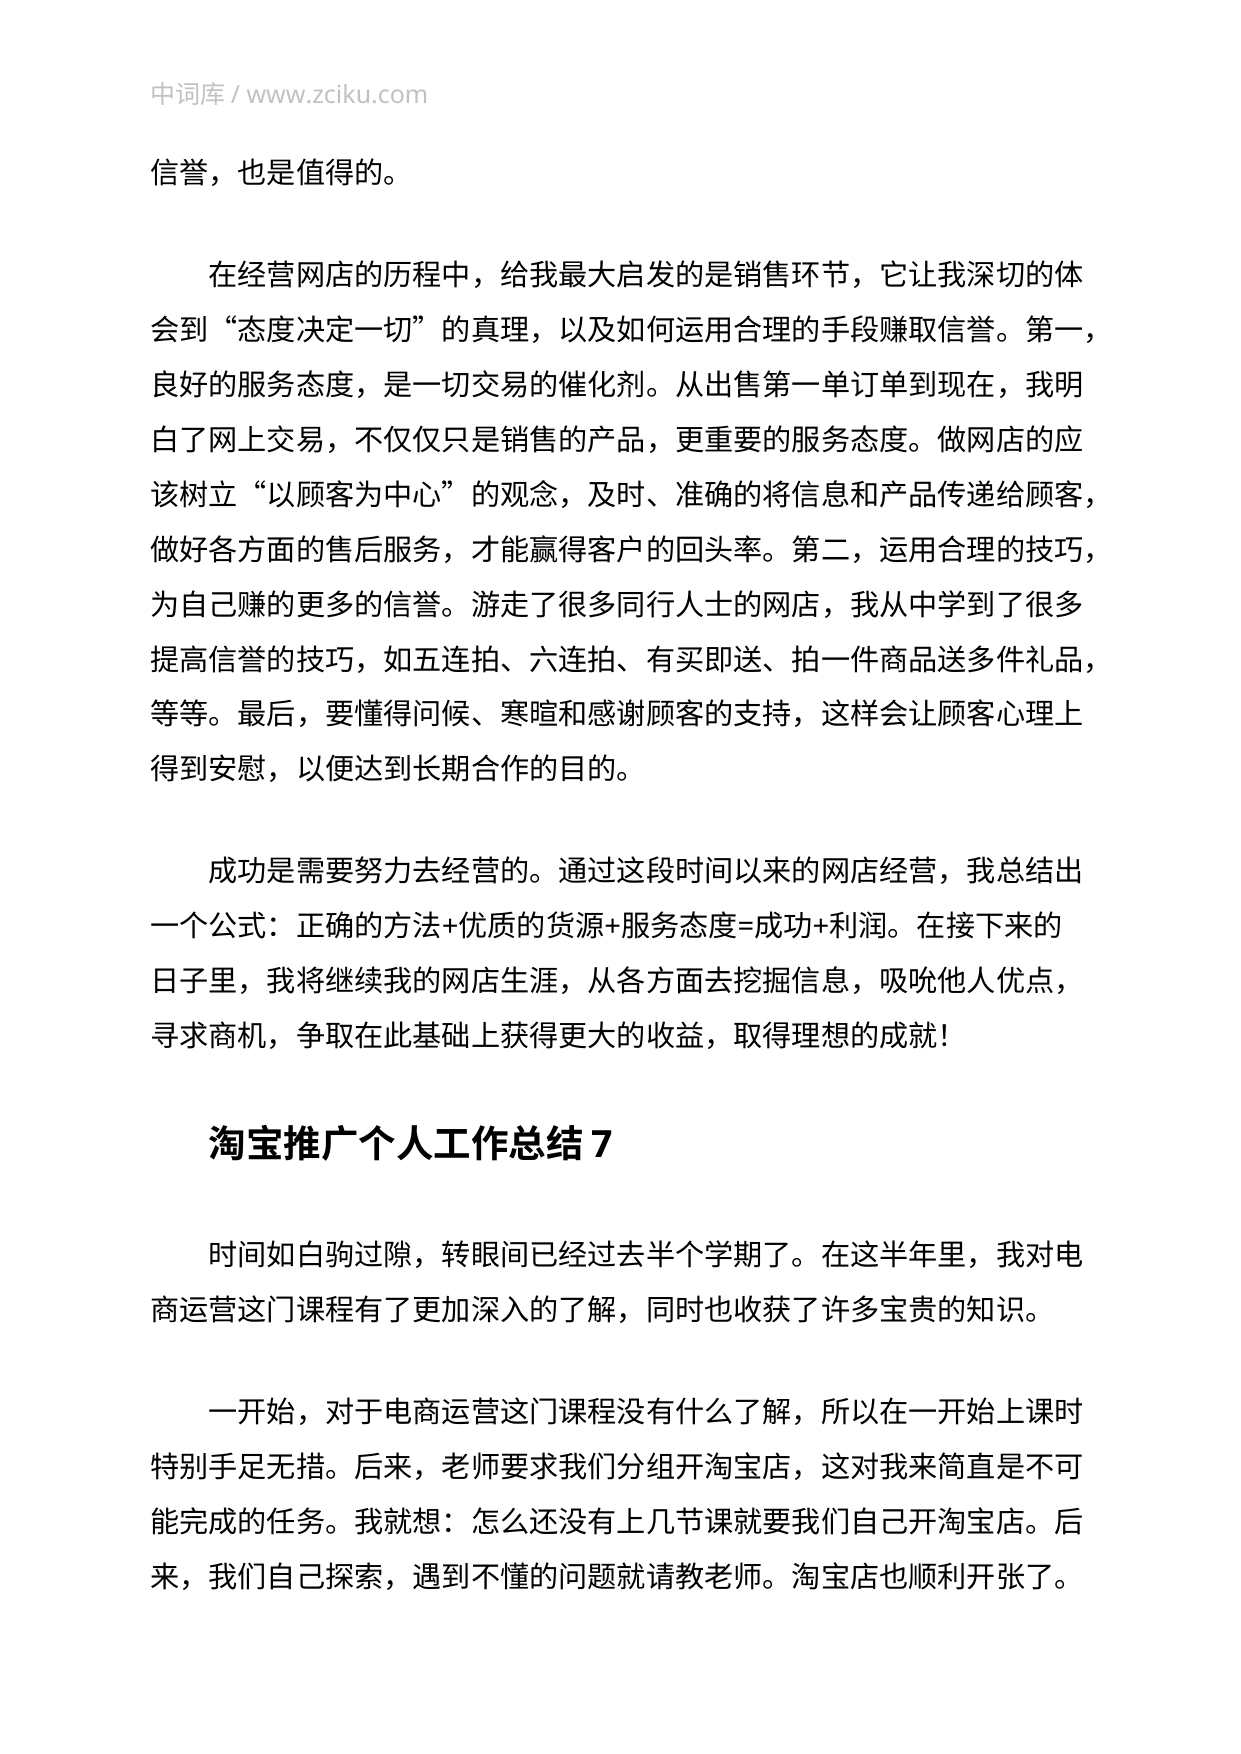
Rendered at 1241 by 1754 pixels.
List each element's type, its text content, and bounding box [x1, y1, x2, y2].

text 时间如白驹过隙，转眼间已经过去半个学期了。在这半年里，我对电商运营这门课程有了更加深入的了解，同时也收获了许多宝贵的知识。 [150, 1232, 1090, 1329]
text 成功是需要努力去经营的。通过这段时间以来的网店经营，我总结出一个公式：正确的方法+优质的货源+服务态度=成功+利润。在接下来的日子里，我将继续我的网店生涯，从各方面去挖掘信息，吸吮他人优点，寻求商机，争取在此基础上获得更大的收益，取得理想的成就！ [150, 848, 1090, 1055]
text 淘宝推广个人工作总结7 [150, 1114, 1090, 1169]
text 在经营网店的历程中，给我最大启发的是销售环节，它让我深切的体会到“态度决定一切”的真理，以及如何运用合理的手段赚取信誉。第一，良好的服务态度，是一切交易的催化剂。从出售第一单订单到现在，我明白了网上交易，不仅仅只是销售的产品，更重要的服务态度。做网店的应该树立“以顾客为中心”的观念，及时、准确的将信息和产品传递给顾客，做好各方面的售后服务，才能赢得客户的回头率。第二，运用合理的技巧，为自己赚的更多的信誉。游走了很多同行人士的网店，我从中学到了很多提高信誉的技巧，如五连拍、六连拍、有买即送、拍一件商品送多件礼品，等等。最后，要懂得问候、寒暄和感谢顾客的支持，这样会让顾客心理上得到安慰，以便达到长期合作的目的。 [150, 252, 1090, 788]
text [150, 150, 1090, 192]
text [150, 1388, 1090, 1595]
